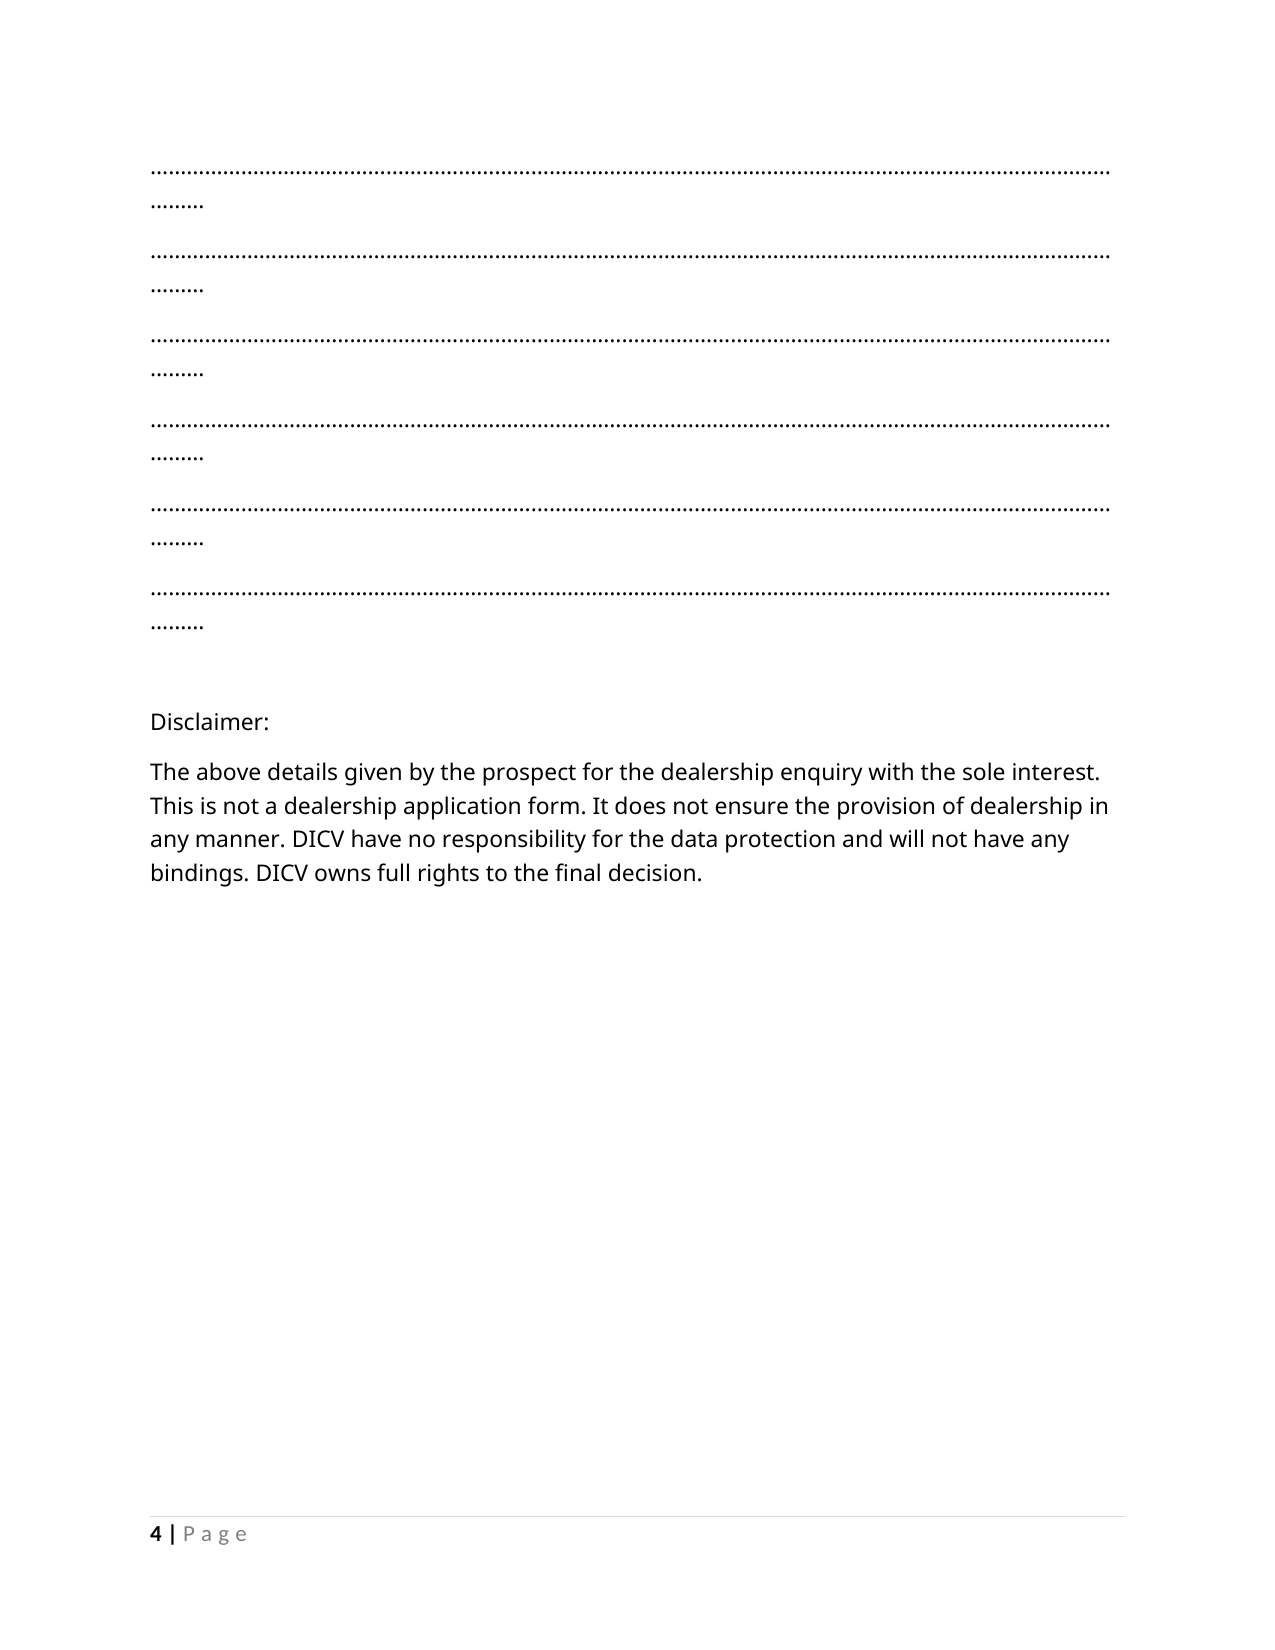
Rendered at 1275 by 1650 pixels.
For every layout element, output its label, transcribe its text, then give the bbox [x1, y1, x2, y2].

text …………………………………………………………………………………………………………………………………………………… [150, 402, 1125, 467]
text …………………………………………………………………………………………………………………………………………………… [150, 150, 1125, 215]
text …………………………………………………………………………………………………………………………………………………… [150, 487, 1125, 552]
text …………………………………………………………………………………………………………………………………………………… [150, 318, 1125, 383]
text …………………………………………………………………………………………………………………………………………………… [150, 234, 1125, 299]
text …………………………………………………………………………………………………………………………………………………… [150, 571, 1125, 636]
text Disclaimer: [150, 705, 1125, 737]
text The above details given by the prospect for the dealership enquiry with the sole interest. This is not a dealership application form. It does not ensure the provision of dealership in any manner. DICV have no responsibility for the data protection and will not have any bindings. DICV owns full rights to the final decision. [150, 756, 1125, 888]
